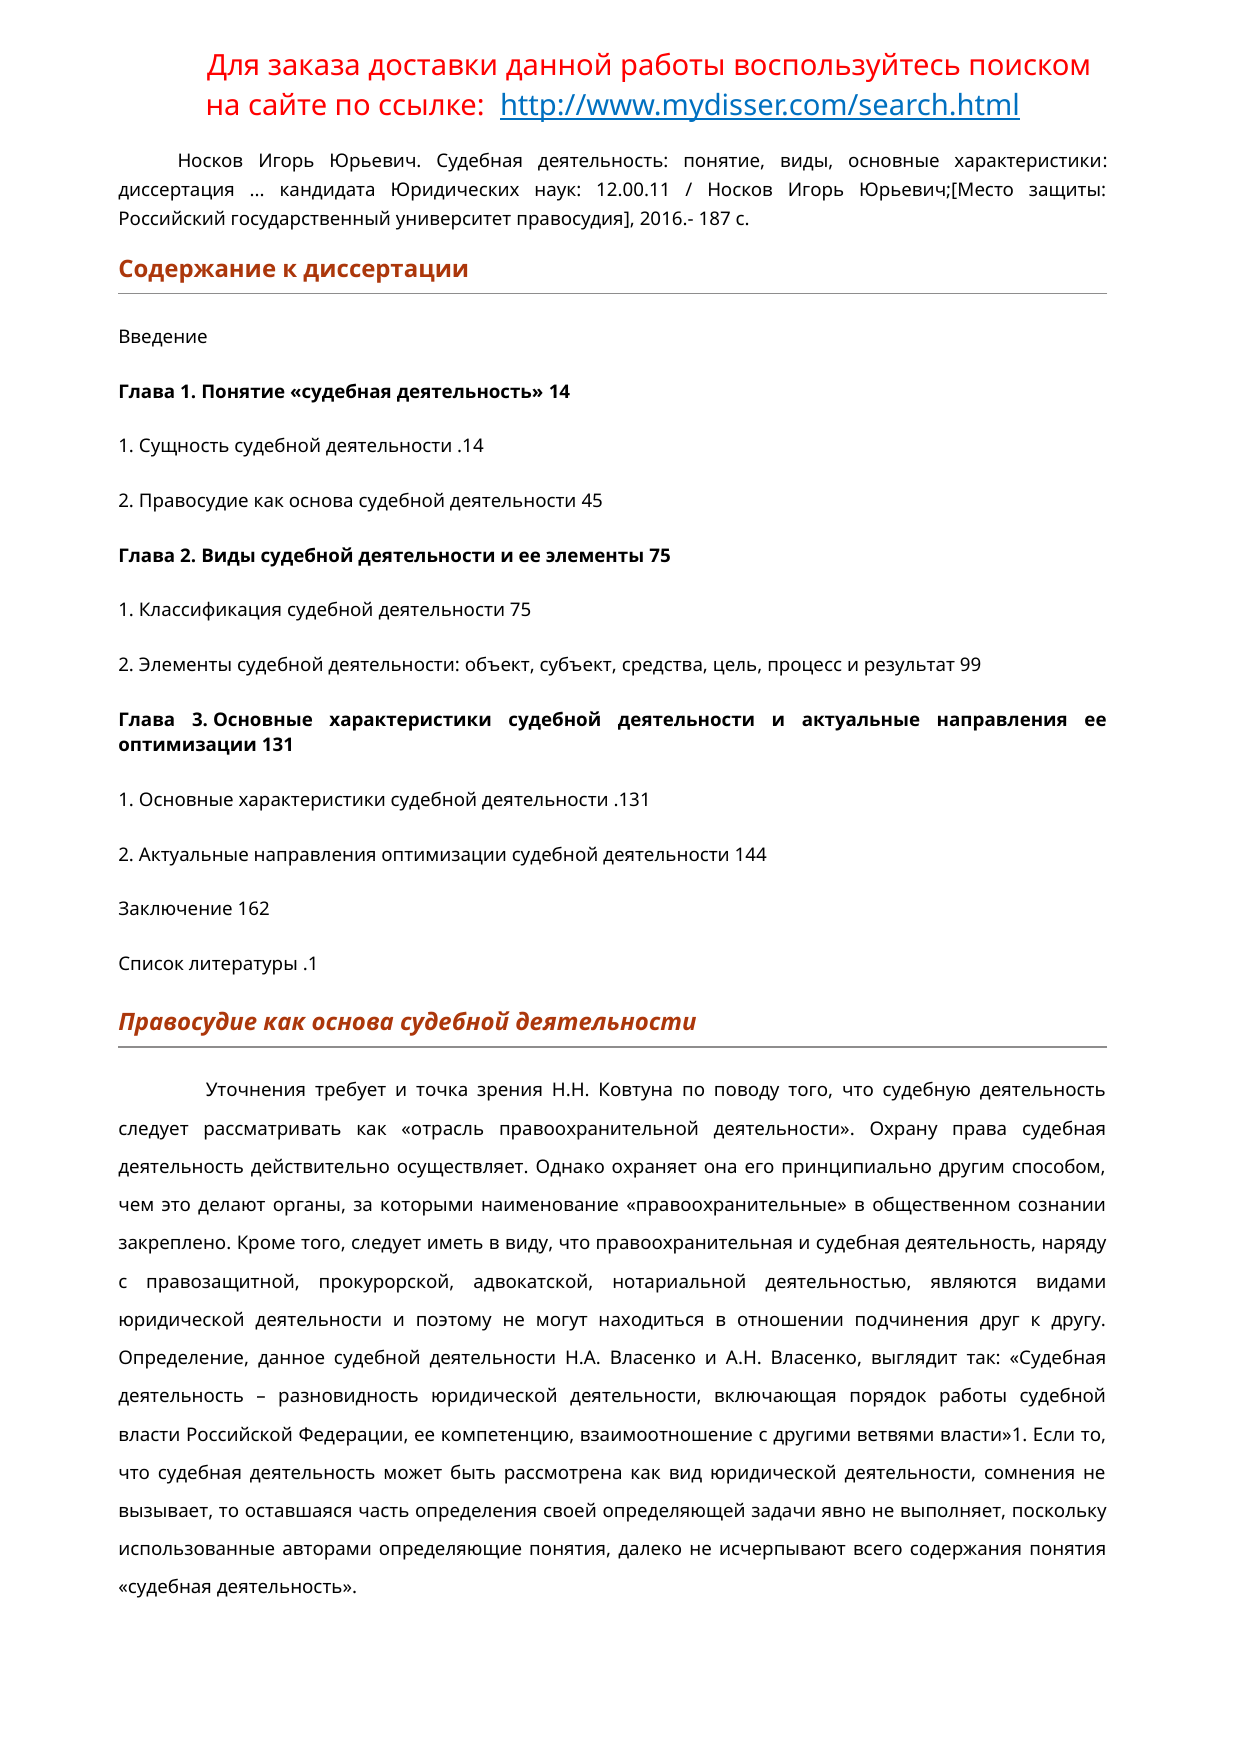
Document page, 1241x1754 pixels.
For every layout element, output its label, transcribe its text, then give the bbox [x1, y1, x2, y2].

text Введение [118, 323, 1107, 349]
text Носков Игорь Юрьевич. Судебная деятельность: понятие, виды, основные характеристики: диссертация ... кандидата Юридических наук: 12.00.11 / Носков Игорь Юрьевич;[Место защиты: Российский государственный университет правосудия], 2016.- 187 с. [118, 202, 1107, 231]
text Носков Игорь Юрьевич. Судебная деятельность: понятие, виды, основные характеристики: диссертация ... кандидата Юридических наук: 12.00.11 / Носков Игорь Юрьевич;[Место защиты: Российский государственный университет правосудия], 2016.- 187 с. [118, 144, 1107, 177]
text Содержание к диссертации [118, 252, 1107, 293]
text 2. Правосудие как основа судебной деятельности 45 [118, 487, 1107, 513]
text 1. Сущность судебной деятельности .14 [118, 433, 1107, 458]
subtitle Правосудие как основа судебной деятельности [118, 1005, 1107, 1046]
text Заключение 162 [118, 896, 1107, 921]
text 2. Элементы судебной деятельности: объект, субъект, средства, цель, процесс и результат 99 [118, 651, 1107, 677]
text 2. Актуальные направления оптимизации судебной деятельности 144 [118, 841, 1107, 867]
text Список литературы .1 [118, 950, 1107, 976]
text Уточнения требует и точка зрения Н.Н. Ковтуна по поводу того, что судебную деятельность следует рассматривать как «отрасль правоохранительной деятельности». Охрану права судебная деятельность действительно осуществляет. Однако охраняет она его принципиально другим способом, чем это делают органы, за которыми наименование «правоохранительные» в общественном сознании закреплено. Кроме того, следует иметь в виду, что правоохранительная и судебная деятельность, наряду с правозащитной, прокурорской, адвокатской, нотариальной деятельностью, являются видами юридической деятельности и поэтому не могут находиться в отношении подчинения друг к другу. Определение, данное судебной деятельности Н.А. Власенко и А.Н. Власенко, выглядит так: «Судебная деятельность – разновидность юридической деятельности, включающая порядок работы судебной власти Российской Федерации, ее компетенцию, взаимоотношение с другими ветвями власти»1. Если то, что судебная деятельность может быть рассмотрена как вид юридической деятельности, сомнения не вызывает, то оставшаяся часть определения своей определяющей задачи явно не выполняет, поскольку использованные авторами определяющие понятия, далеко не исчерпывают всего содержания понятия «судебная деятельность». [118, 1077, 1107, 1599]
text Глава 2. Виды судебной деятельности и ее элементы 75 [118, 542, 1107, 568]
text 1. Основные характеристики судебной деятельности .131 [118, 786, 1107, 812]
text Глава 3. Основные характеристики судебной деятельности и актуальные направления ее оптимизации 131 [118, 706, 1107, 757]
text Глава 1. Понятие «судебная деятельность» 14 [118, 378, 1107, 403]
text 1. Классификация судебной деятельности 75 [118, 597, 1107, 622]
